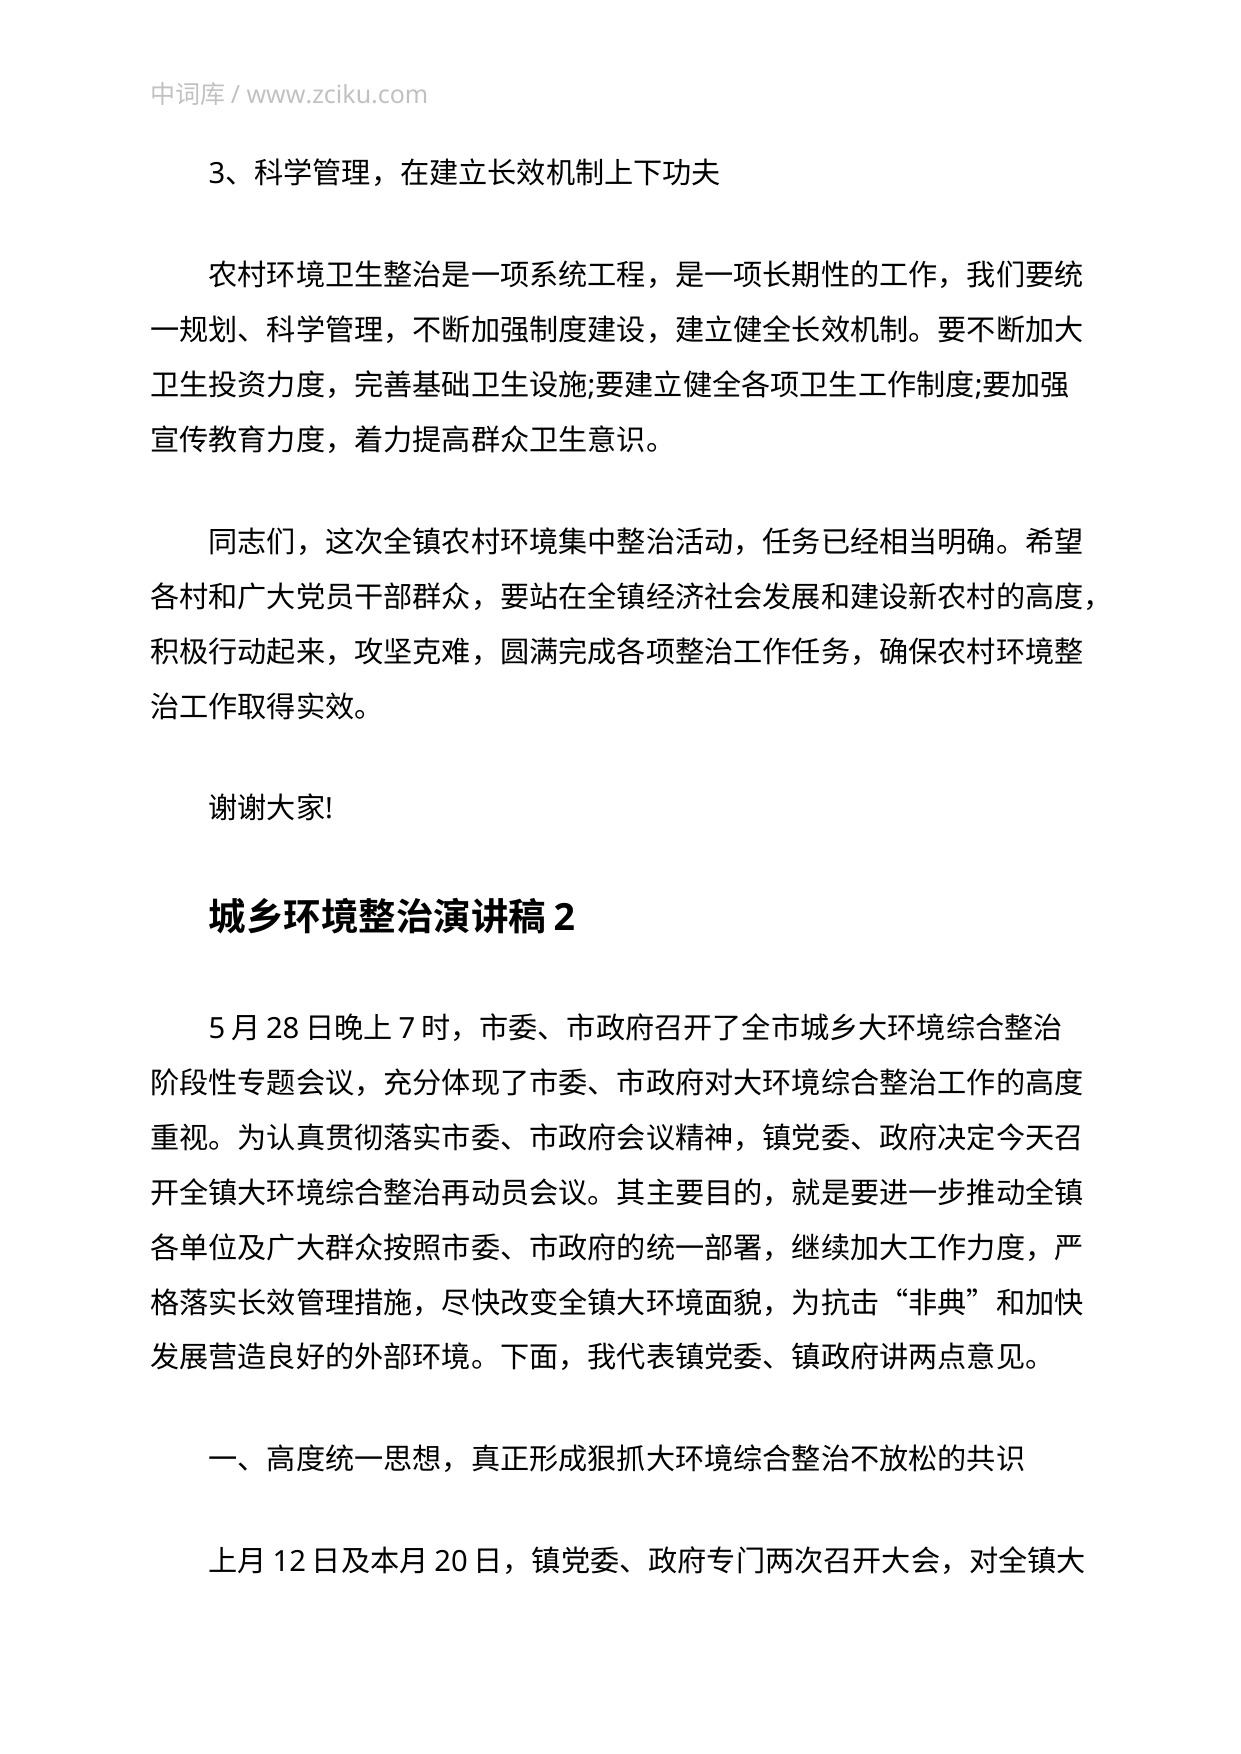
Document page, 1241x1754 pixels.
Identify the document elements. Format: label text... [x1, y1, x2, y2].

text 3、科学管理，在建立长效机制上下功夫 [150, 150, 1090, 192]
text 谢谢大家! [150, 785, 1090, 827]
text 同志们，这次全镇农村环境集中整治活动，任务已经相当明确。希望各村和广大党员干部群众，要站在全镇经济社会发展和建设新农村的高度，积极行动起来，攻坚克难，圆满完成各项整治工作任务，确保农村环境整治工作取得实效。 [150, 518, 1090, 726]
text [150, 1538, 1090, 1580]
text 农村环境卫生整治是一项系统工程，是一项长期性的工作，我们要统一规划、科学管理，不断加强制度建设，建立健全长效机制。要不断加大卫生投资力度，完善基础卫生设施;要建立健全各项卫生工作制度;要加强宣传教育力度，着力提高群众卫生意识。 [150, 252, 1090, 459]
text 5月28日晚上7时，市委、市政府召开了全市城乡大环境综合整治阶段性专题会议，充分体现了市委、市政府对大环境综合整治工作的高度重视。为认真贯彻落实市委、市政府会议精神，镇党委、政府决定今天召开全镇大环境综合整治再动员会议。其主要目的，就是要进一步推动全镇各单位及广大群众按照市委、市政府的统一部署，继续加大工作力度，严格落实长效管理措施，尽快改变全镇大环境面貌，为抗击“非典”和加快发展营造良好的外部环境。下面，我代表镇党委、镇政府讲两点意见。 [150, 1004, 1090, 1376]
text 城乡环境整治演讲稿2 [150, 887, 1090, 941]
text 一、高度统一思想，真正形成狠抓大环境综合整治不放松的共识 [150, 1436, 1090, 1478]
